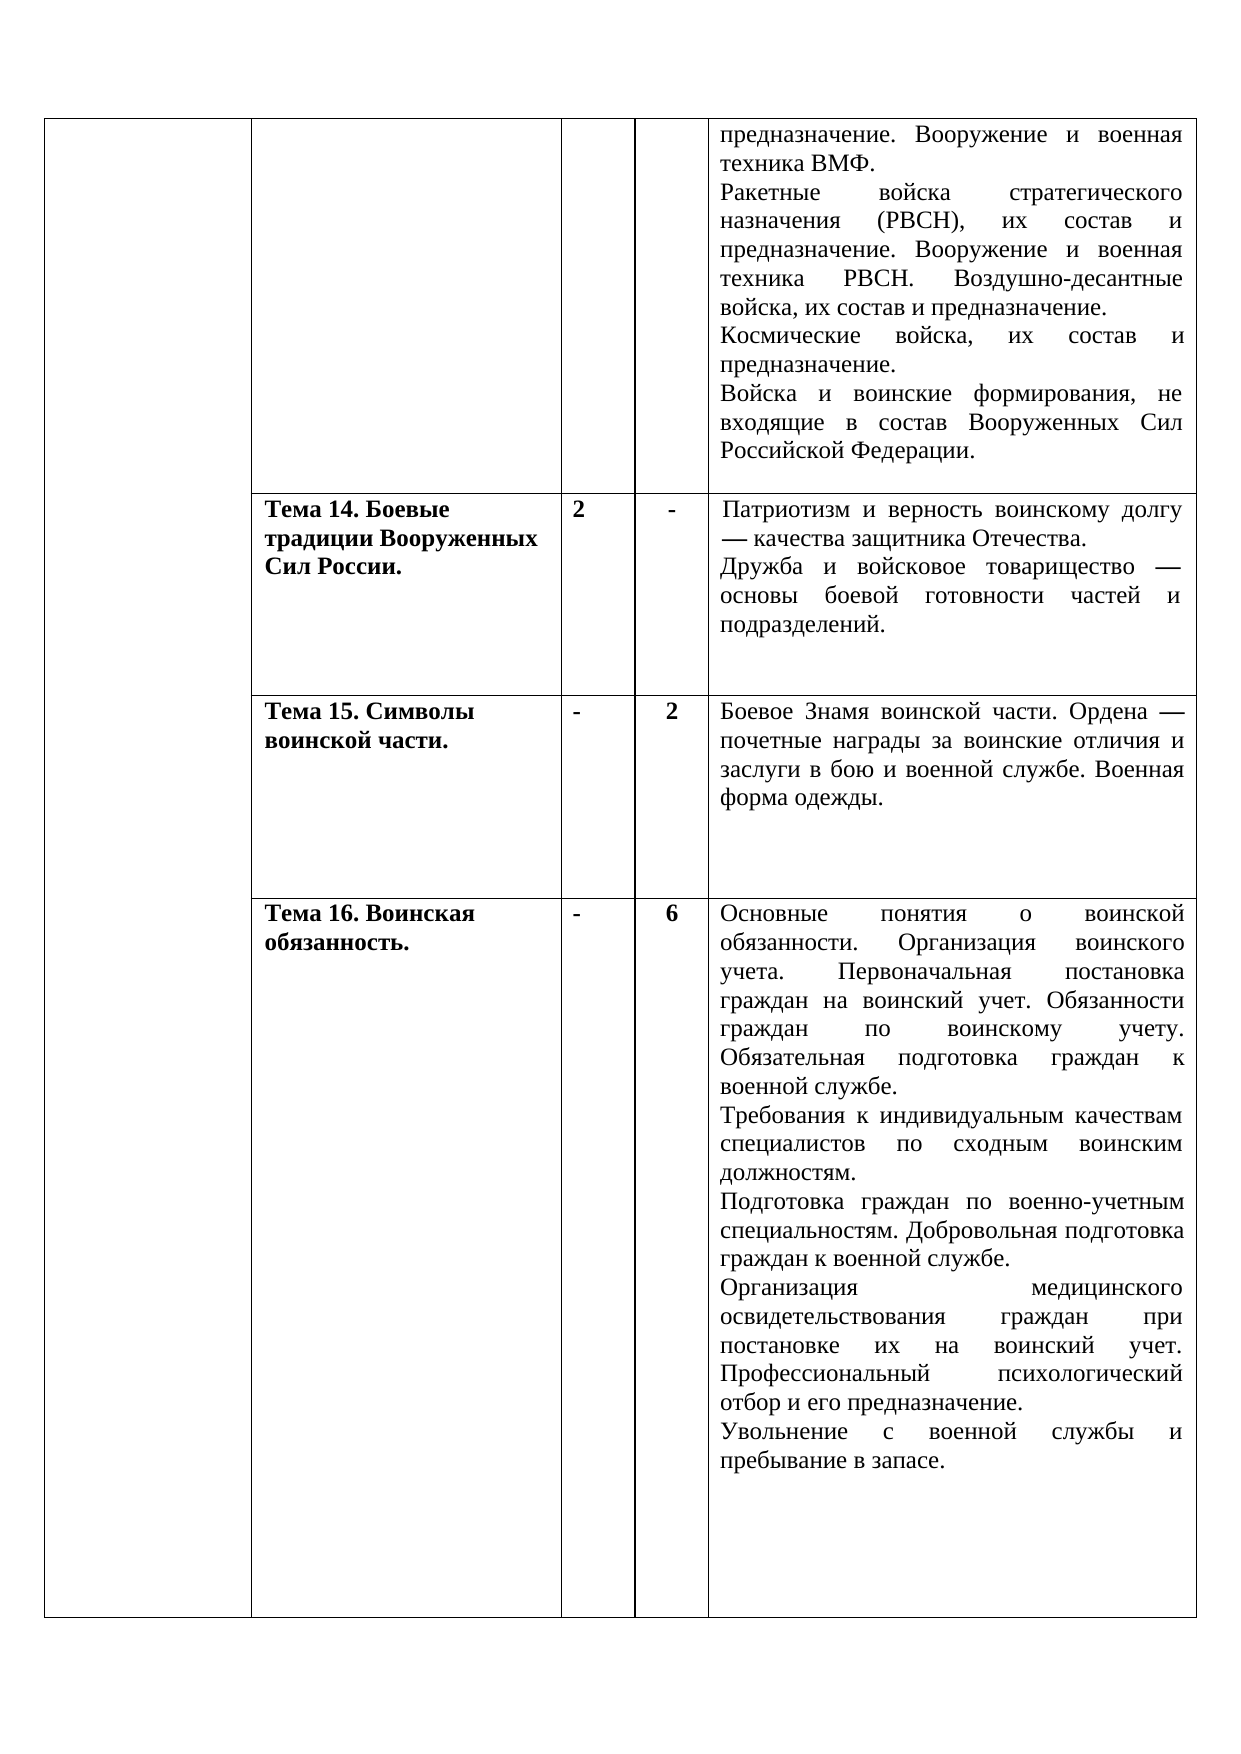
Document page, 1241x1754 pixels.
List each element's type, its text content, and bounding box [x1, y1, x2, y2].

table_cell 2 [636, 696, 708, 897]
table_cell Тема 16. Воинская обязанность. [252, 899, 561, 1617]
table_cell 2 [562, 494, 634, 695]
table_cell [252, 119, 561, 493]
table_cell Патриотизм и верность воинскому долгу — качества защитника Отечества. Дружба и войсковое товарищество — основы боевой готовности частей и подразделений. [709, 494, 1196, 695]
table_cell 7 [562, 119, 634, 493]
table_cell Тема 14. Боевые традиции Вооруженных Сил России. [252, 494, 561, 695]
table_cell Тема 15. Символы воинской части. [252, 696, 561, 897]
table_cell - [636, 494, 708, 695]
table_cell - [636, 119, 708, 493]
table_cell Основные понятия о воинской обязанности. Организация воинского учета. Первоначальная постановка граждан на воинский учет. Обязанности граждан по воинскому учету. Обязательная подготовка граждан к военной службе. Требования к индивидуальным качествам специалистов по сходным воинским должностям. Подготовка граждан по военно-учетным специальностям. Добровольная подготовка граждан к военной службе. Организация медицинского освидетельствования граждан при постановке их на воинский учет. Профессиональный психологический отбор и его предназначение. Увольнение с военной службы и пребывание в запасе. [709, 899, 1196, 1617]
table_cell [709, 119, 1196, 493]
table_cell 6 [636, 899, 708, 1617]
table_cell Боевое Знамя воинской части. Ордена — почетные награды за воинские отличия и заслуги в бою и военной службе. Военная форма одежды. [709, 696, 1196, 897]
table_cell - [562, 899, 634, 1617]
table_cell - [562, 696, 634, 897]
